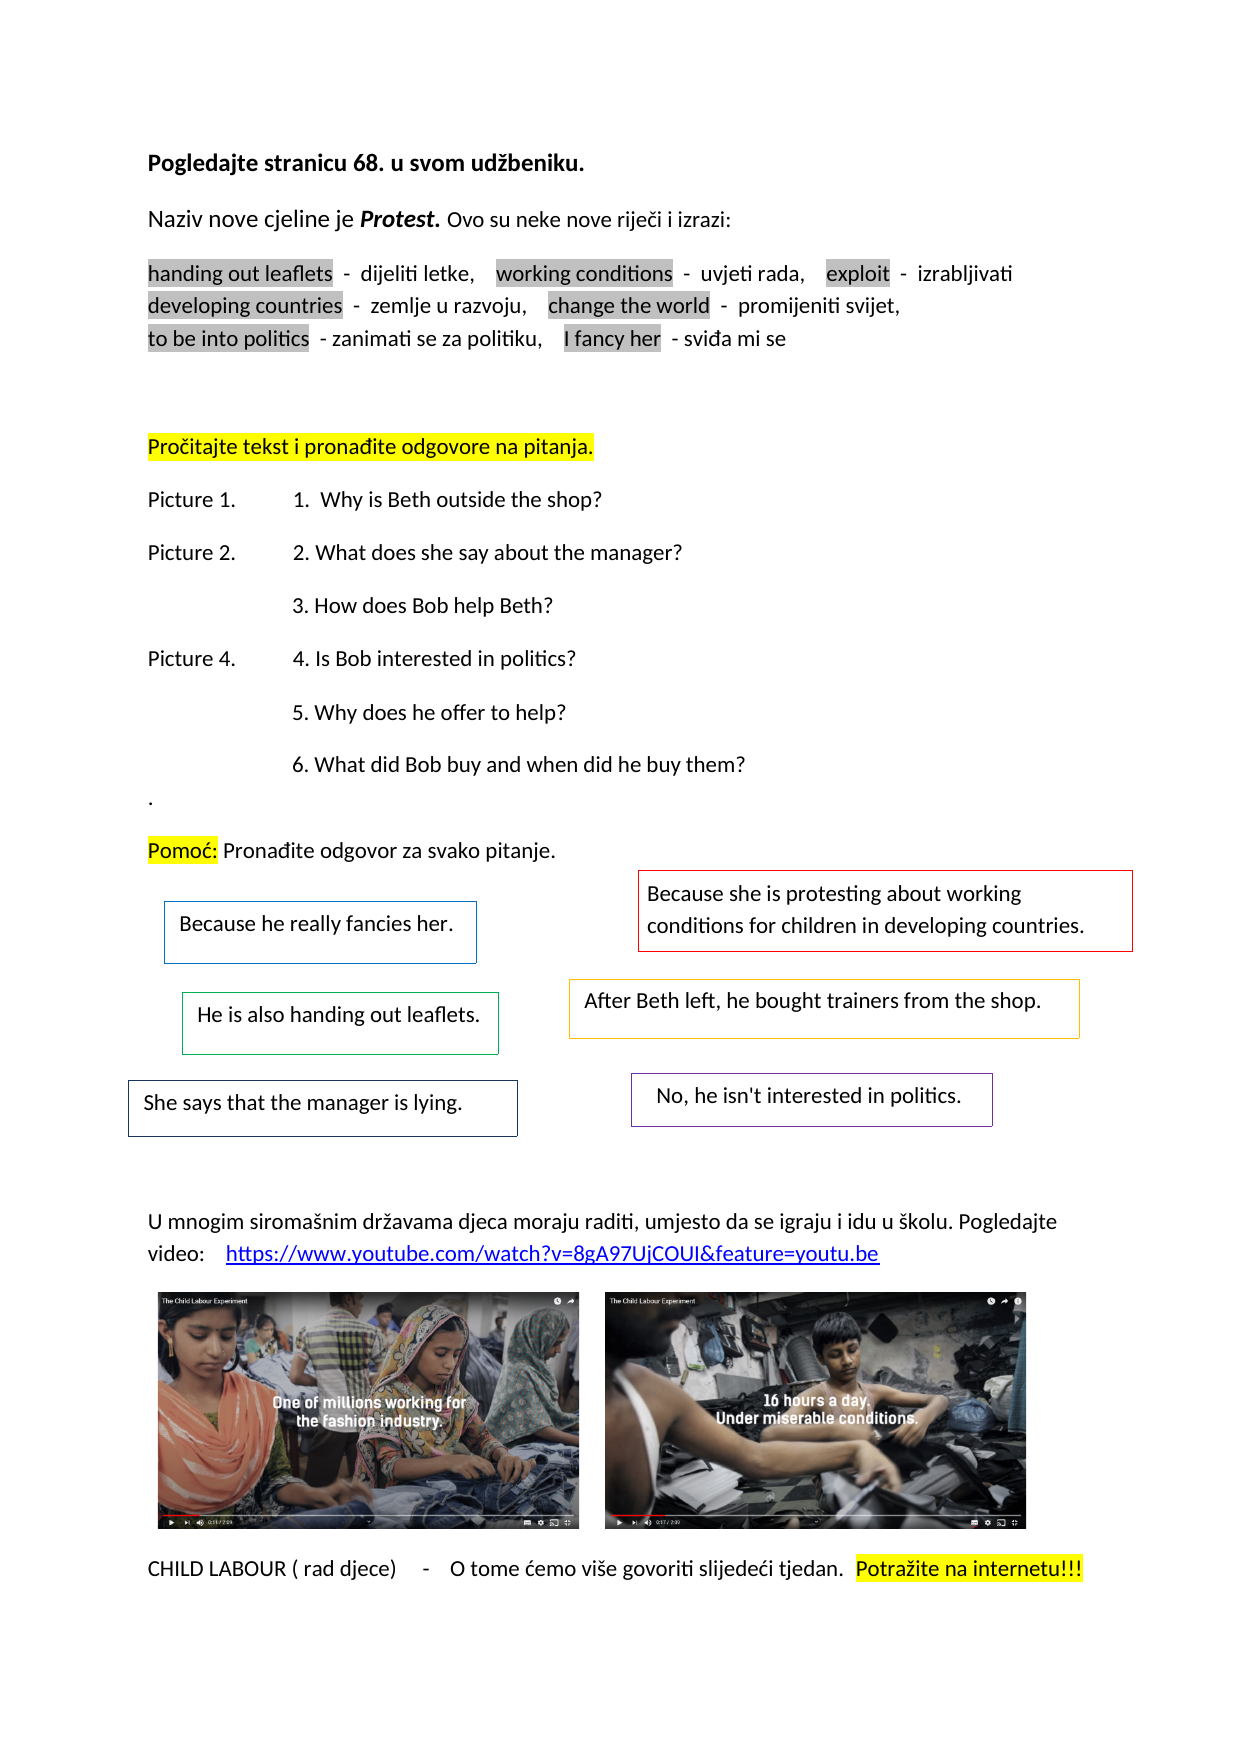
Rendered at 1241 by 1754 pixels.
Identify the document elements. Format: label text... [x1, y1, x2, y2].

text Pogledajte stranicu 68. u svom udžbeniku. [148, 148, 1093, 178]
text 5. Why does he offer to help? [148, 698, 1093, 726]
text 3. How does Bob help Beth? [148, 592, 1093, 619]
text Picture 4. 4. Is Bob interested in politics? [148, 644, 1093, 673]
text Pomoć: Pronađite odgovor za svako pitanje. [218, 836, 1093, 864]
text CHILD LABOUR ( rad djece) - O tome ćemo više govoriti slijedeći tjedan. Potražite na internetu!!! [148, 1554, 856, 1582]
text handing out leaflets - dijeliti letke, working conditions - uvjeti rada, exploit - izrabljivati developing countries - zemlje u razvoju, change the world - promijeniti svijet, to be into politics - zanimati se za politiku, I fancy her - sviđa mi se [148, 259, 1093, 352]
text 6. What did Bob buy and when did he buy them? . [148, 751, 1093, 811]
text Naziv nove cjeline je Protest. Ovo su neke nove riječi i izrazi: [148, 203, 1093, 234]
text Picture 2. 2. What does she say about the manager? [148, 538, 1093, 567]
picture [157, 1292, 580, 1529]
text Picture 1. 1. Why is Beth outside the shop? [148, 486, 1093, 513]
picture [605, 1292, 1027, 1529]
text U mnogim siromašnim državama djeca moraju raditi, umjesto da se igraju i idu u školu. Pogledajte video: https://www.youtube.com/watch?v=8gA97UjCOUI&feature=youtu.be [148, 1207, 1093, 1267]
text Pročitajte tekst i pronađite odgovore na pitanja. [148, 432, 1093, 461]
